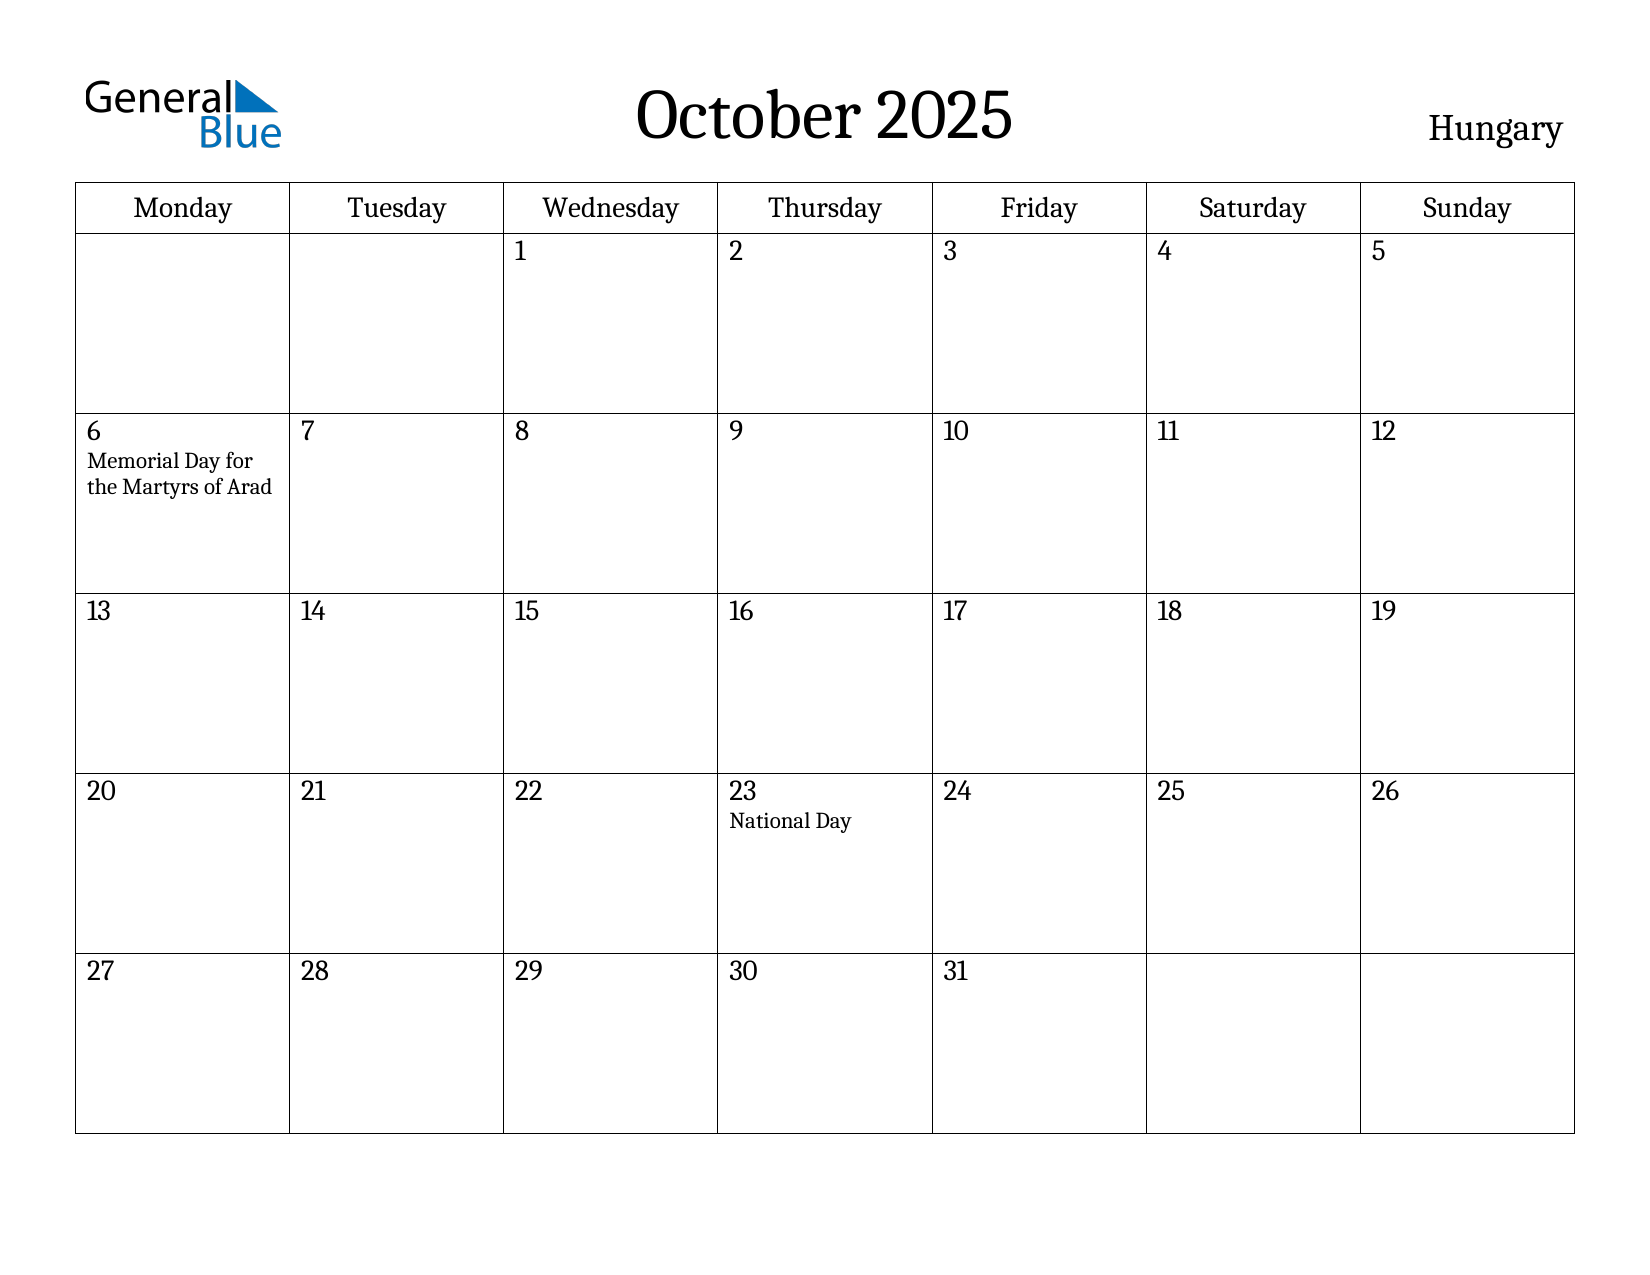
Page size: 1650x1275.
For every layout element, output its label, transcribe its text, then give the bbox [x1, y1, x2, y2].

table_cell 8 [504, 414, 717, 447]
table_cell Sunday [1361, 183, 1574, 233]
table_cell [1361, 954, 1574, 987]
table_cell Monday [76, 183, 289, 233]
table_cell [76, 627, 289, 773]
table_cell Memorial Day for the Martyrs of Arad [76, 448, 289, 593]
table_cell 23 [718, 774, 932, 807]
table_cell 26 [1361, 774, 1574, 807]
table_cell [1147, 954, 1360, 987]
table_cell [1147, 627, 1360, 773]
table_cell 20 [76, 774, 289, 807]
table_cell [76, 808, 289, 953]
table_cell [76, 988, 289, 1133]
table_cell [1147, 267, 1360, 413]
table_cell [1361, 988, 1574, 1133]
table_cell National Day [718, 808, 932, 953]
picture [86, 80, 281, 148]
table_cell Saturday [1147, 183, 1360, 233]
table_cell [1147, 988, 1360, 1133]
table_cell 10 [933, 414, 1146, 447]
table_cell Thursday [718, 183, 932, 233]
table_cell 9 [718, 414, 932, 447]
table_cell [290, 234, 503, 267]
table_cell 18 [1147, 594, 1360, 627]
table_cell 29 [504, 954, 717, 987]
table_cell 31 [933, 954, 1146, 987]
table_cell [718, 627, 932, 773]
table_cell [933, 988, 1146, 1133]
table_cell [76, 267, 289, 413]
table_cell [1361, 627, 1574, 773]
table_cell [290, 627, 503, 773]
table_cell [1361, 448, 1574, 593]
table_cell 21 [290, 774, 503, 807]
table_cell 25 [1147, 774, 1360, 807]
table_cell [290, 267, 503, 413]
table_header [76, 75, 503, 182]
table_cell 5 [1361, 234, 1574, 267]
table_cell [718, 448, 932, 593]
table_cell [718, 267, 932, 413]
table_cell 24 [933, 774, 1146, 807]
table_cell [504, 267, 717, 413]
table_cell 1 [504, 234, 717, 267]
table_cell [290, 808, 503, 953]
table_cell [933, 448, 1146, 593]
table_cell 15 [504, 594, 717, 627]
table_cell [504, 808, 717, 953]
table_cell [290, 448, 503, 593]
table_cell [76, 234, 289, 267]
table_cell Friday [933, 183, 1146, 233]
table_cell [1361, 267, 1574, 413]
table_cell Wednesday [504, 183, 717, 233]
table_header October 2025 [504, 75, 1146, 182]
table_header Hungary [1146, 75, 1574, 182]
table_cell 7 [290, 414, 503, 447]
table_cell 22 [504, 774, 717, 807]
table_cell 4 [1147, 234, 1360, 267]
table_cell [933, 267, 1146, 413]
table_cell [504, 988, 717, 1133]
table_cell [718, 988, 932, 1133]
table_cell 12 [1361, 414, 1574, 447]
table_cell 3 [933, 234, 1146, 267]
table_cell [504, 448, 717, 593]
table_cell [933, 808, 1146, 953]
table_cell [933, 627, 1146, 773]
table_cell Tuesday [290, 183, 503, 233]
table_cell 19 [1361, 594, 1574, 627]
table_cell 16 [718, 594, 932, 627]
table_cell 17 [933, 594, 1146, 627]
table_cell 13 [76, 594, 289, 627]
table_cell [1361, 808, 1574, 953]
table_cell [290, 988, 503, 1133]
table_cell [504, 627, 717, 773]
table_cell 6 [76, 414, 289, 447]
table_cell 30 [718, 954, 932, 987]
table_cell 27 [76, 954, 289, 987]
table_cell [1147, 808, 1360, 953]
table_cell 14 [290, 594, 503, 627]
table_cell [1147, 448, 1360, 593]
table_cell 28 [290, 954, 503, 987]
table_cell 11 [1147, 414, 1360, 447]
table_cell 2 [718, 234, 932, 267]
